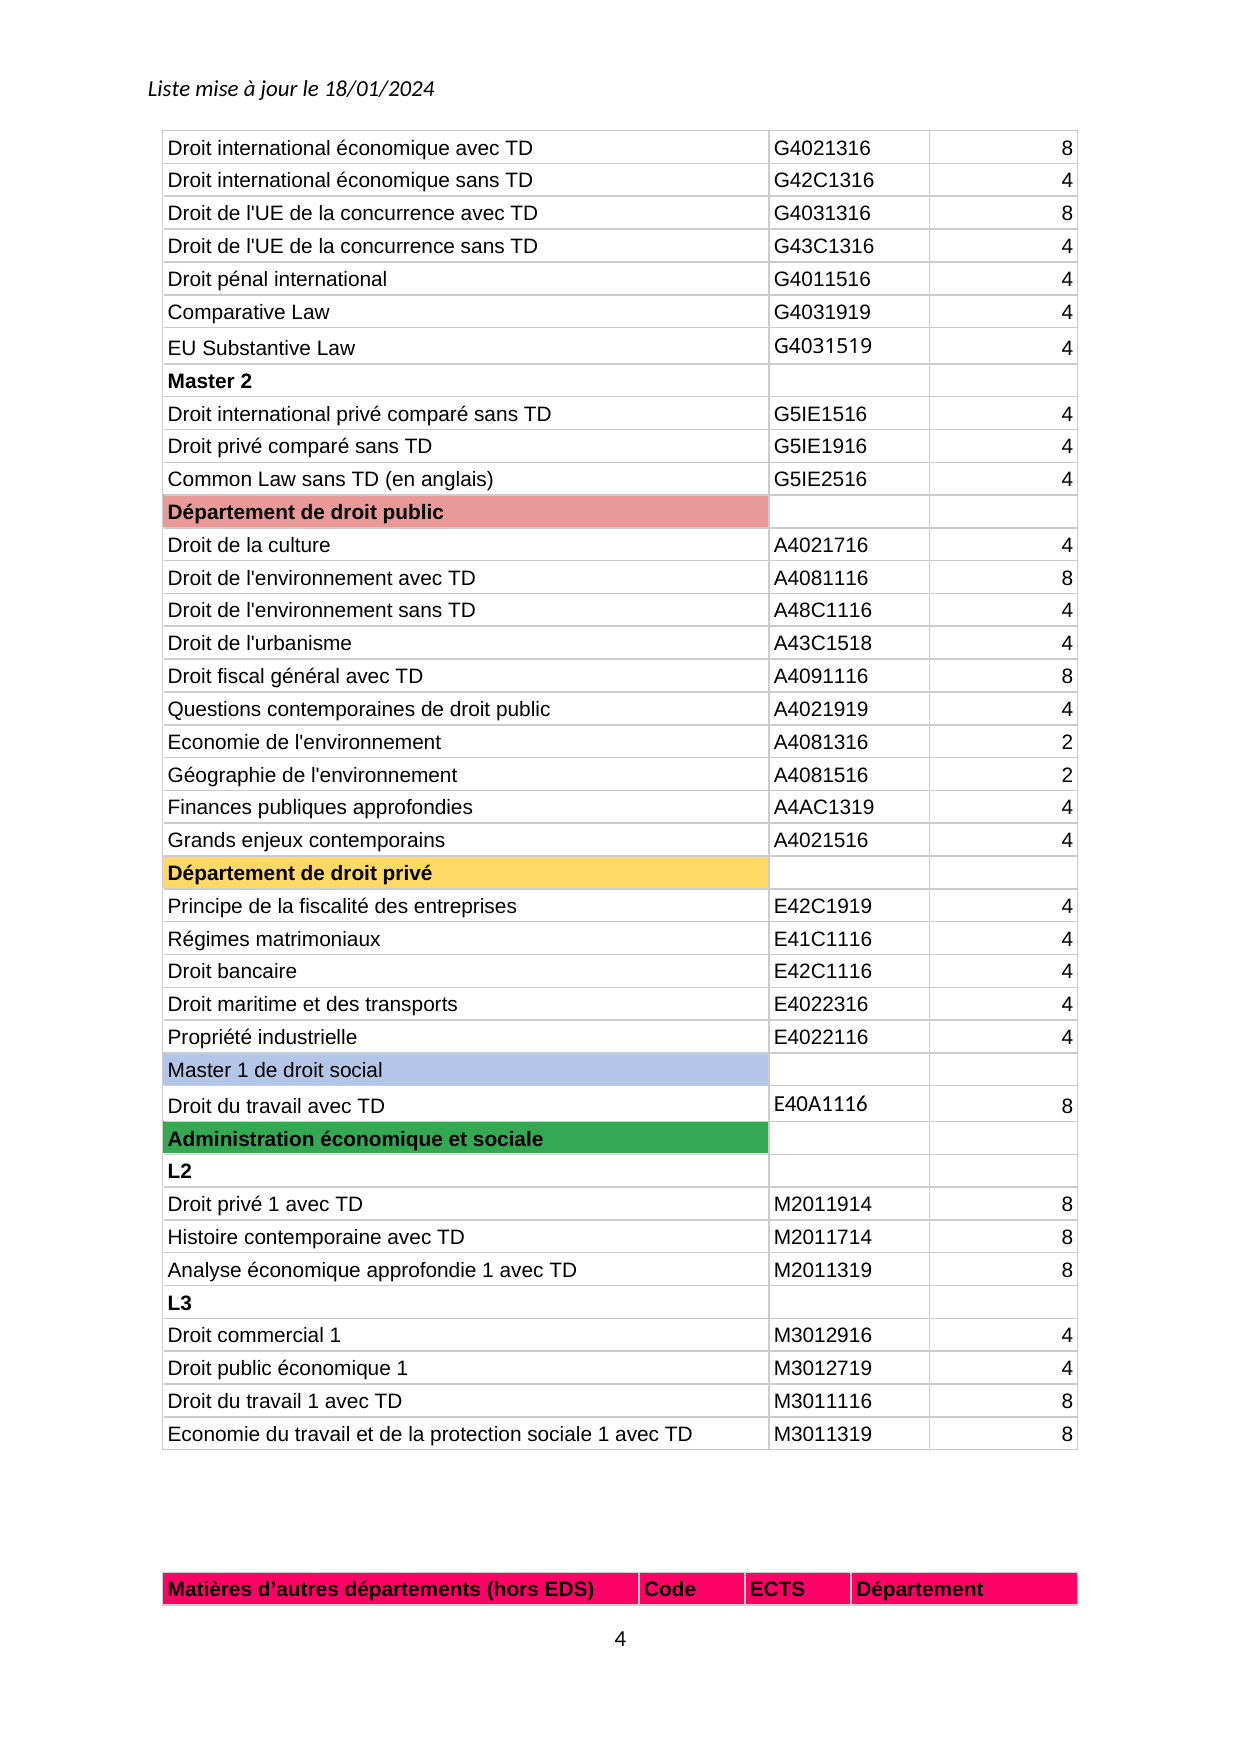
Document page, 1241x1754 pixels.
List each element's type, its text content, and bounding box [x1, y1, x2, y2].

table_header Département [852, 1573, 1077, 1604]
table_cell 4 [930, 955, 1077, 986]
table_cell 2 [930, 726, 1077, 757]
table_cell E4022116 [770, 1021, 929, 1052]
table_cell 4 [930, 263, 1077, 294]
table_cell Département de droit privé [163, 856, 768, 888]
table_cell A4081316 [770, 726, 929, 757]
table_cell Géographie de l'environnement [163, 758, 768, 789]
table_cell Finances publiques approfondies [163, 791, 768, 822]
table_cell Droit international privé comparé sans TD [163, 397, 768, 428]
table_header ECTS [746, 1573, 850, 1604]
table_cell A4021516 [770, 824, 929, 855]
table_cell EU Substantive Law [163, 328, 768, 363]
table_cell 4 [930, 890, 1077, 921]
table_cell G4021316 [770, 131, 929, 163]
table_cell Droit de l'environnement sans TD [163, 594, 768, 625]
table_cell Droit de l'UE de la concurrence avec TD [163, 196, 768, 228]
table_cell Economie de l'environnement [163, 725, 768, 757]
table_cell 8 [930, 1188, 1077, 1219]
table_cell Droit du travail 1 avec TD [163, 1384, 768, 1416]
table_cell G5IE2516 [770, 463, 929, 494]
table_cell Comparative Law [163, 295, 768, 327]
table_cell 4 [930, 1352, 1077, 1383]
table_cell 8 [930, 197, 1077, 228]
table_cell [930, 1054, 1077, 1085]
table_cell L2 [163, 1155, 768, 1186]
table_cell Analyse économique approfondie 1 avec TD [163, 1253, 768, 1285]
table_cell A4021716 [770, 529, 929, 560]
table_cell [930, 365, 1077, 396]
table_cell [930, 1122, 1077, 1153]
table_cell Droit du travail avec TD [163, 1086, 768, 1121]
table_cell G43C1316 [770, 230, 929, 261]
table_cell 4 [930, 1319, 1077, 1350]
table_cell M3012719 [770, 1352, 929, 1383]
table_cell 4 [930, 164, 1077, 195]
table_cell Droit bancaire [163, 955, 768, 986]
table_cell 8 [930, 660, 1077, 691]
table_cell Droit pénal international [163, 262, 768, 294]
table_cell A48C1116 [770, 594, 929, 625]
table_cell A4091116 [770, 660, 929, 691]
table_cell 4 [930, 791, 1077, 822]
table_cell G42C1316 [770, 164, 929, 195]
table_cell 4 [930, 988, 1077, 1019]
table_cell 4 [930, 693, 1077, 724]
table_cell Droit fiscal général avec TD [163, 659, 768, 691]
table_cell 4 [930, 824, 1077, 855]
table_cell 4 [930, 529, 1077, 560]
table_cell M3011116 [770, 1385, 929, 1416]
table_cell M3011319 [770, 1418, 929, 1449]
table_cell E42C1919 [770, 890, 929, 921]
table_cell 4 [930, 463, 1077, 494]
table_cell [770, 1155, 929, 1186]
table_cell E41C1116 [770, 922, 929, 953]
table_cell E40A1116 [770, 1086, 929, 1121]
table_cell Principe de la fiscalité des entreprises [163, 889, 768, 921]
table_cell 8 [930, 131, 1077, 163]
table_cell 4 [930, 296, 1077, 327]
table_cell G4011516 [770, 263, 929, 294]
table_cell G4031316 [770, 197, 929, 228]
table_cell E4022316 [770, 988, 929, 1019]
table_cell [930, 857, 1077, 888]
table_cell A4021919 [770, 693, 929, 724]
table_cell [770, 1122, 929, 1153]
table_cell Droit privé 1 avec TD [163, 1187, 768, 1219]
table_cell [770, 496, 929, 527]
table_cell M2011914 [770, 1188, 929, 1219]
table_cell 4 [930, 594, 1077, 625]
table_cell 8 [930, 1221, 1077, 1252]
table_cell G5IE1516 [770, 397, 929, 428]
table_cell A4081116 [770, 561, 929, 593]
table_cell 4 [930, 430, 1077, 461]
table_cell [770, 857, 929, 888]
table_cell 8 [930, 1385, 1077, 1416]
table_cell E42C1116 [770, 955, 929, 986]
table_cell 4 [930, 922, 1077, 953]
table_cell Droit public économique 1 [163, 1351, 768, 1383]
table_cell G5IE1916 [770, 430, 929, 461]
table_cell [770, 1286, 929, 1317]
table_cell [930, 496, 1077, 527]
table_cell Grands enjeux contemporains [163, 823, 768, 855]
table_cell 4 [930, 328, 1077, 363]
table_cell A4AC1319 [770, 791, 929, 822]
table_cell L3 [163, 1286, 768, 1317]
table_cell 2 [930, 758, 1077, 789]
table_cell Droit de la culture [163, 528, 768, 560]
table_cell M3012916 [770, 1319, 929, 1350]
table_cell Droit de l'urbanisme [163, 626, 768, 658]
table_cell 4 [930, 230, 1077, 261]
table_cell 4 [930, 627, 1077, 658]
table_cell [930, 1155, 1077, 1186]
table_cell 4 [930, 1021, 1077, 1052]
table_cell Droit de l'UE de la concurrence sans TD [163, 229, 768, 261]
table_cell [770, 365, 929, 396]
table_cell G4031919 [770, 296, 929, 327]
table_cell A43C1518 [770, 627, 929, 658]
table_cell Administration économique et sociale [163, 1122, 768, 1153]
table_cell Propriété industrielle [163, 1020, 768, 1052]
table_cell 8 [930, 561, 1077, 593]
table_header Code [640, 1573, 744, 1604]
table_cell M2011714 [770, 1221, 929, 1252]
table_cell Droit privé comparé sans TD [163, 430, 768, 461]
table_header Matières d’autres départements (hors EDS) [163, 1573, 638, 1604]
table_cell 8 [930, 1418, 1077, 1449]
table_cell 4 [930, 397, 1077, 428]
table_cell [930, 1286, 1077, 1317]
table_cell Common Law sans TD (en anglais) [163, 463, 768, 494]
table_cell Département de droit public [163, 495, 768, 527]
table_cell Questions contemporaines de droit public [163, 692, 768, 724]
table_cell Droit international économique sans TD [163, 164, 768, 195]
table_cell Droit maritime et des transports [163, 988, 768, 1019]
table_cell Economie du travail et de la protection sociale 1 avec TD [163, 1417, 768, 1449]
table_cell Master 1 de droit social [163, 1053, 768, 1085]
table_cell Histoire contemporaine avec TD [163, 1220, 768, 1252]
table_cell Droit commercial 1 [163, 1319, 768, 1350]
table_cell 8 [930, 1253, 1077, 1285]
table_cell M2011319 [770, 1253, 929, 1285]
table_cell Régimes matrimoniaux [163, 922, 768, 953]
table_cell Droit de l'environnement avec TD [163, 561, 768, 593]
table_cell [770, 1054, 929, 1085]
table_cell Droit international économique avec TD [163, 131, 768, 163]
table_cell A4081516 [770, 758, 929, 789]
table_cell G4031519 [770, 328, 929, 363]
table_cell Master 2 [163, 364, 768, 396]
table_cell 8 [930, 1086, 1077, 1121]
